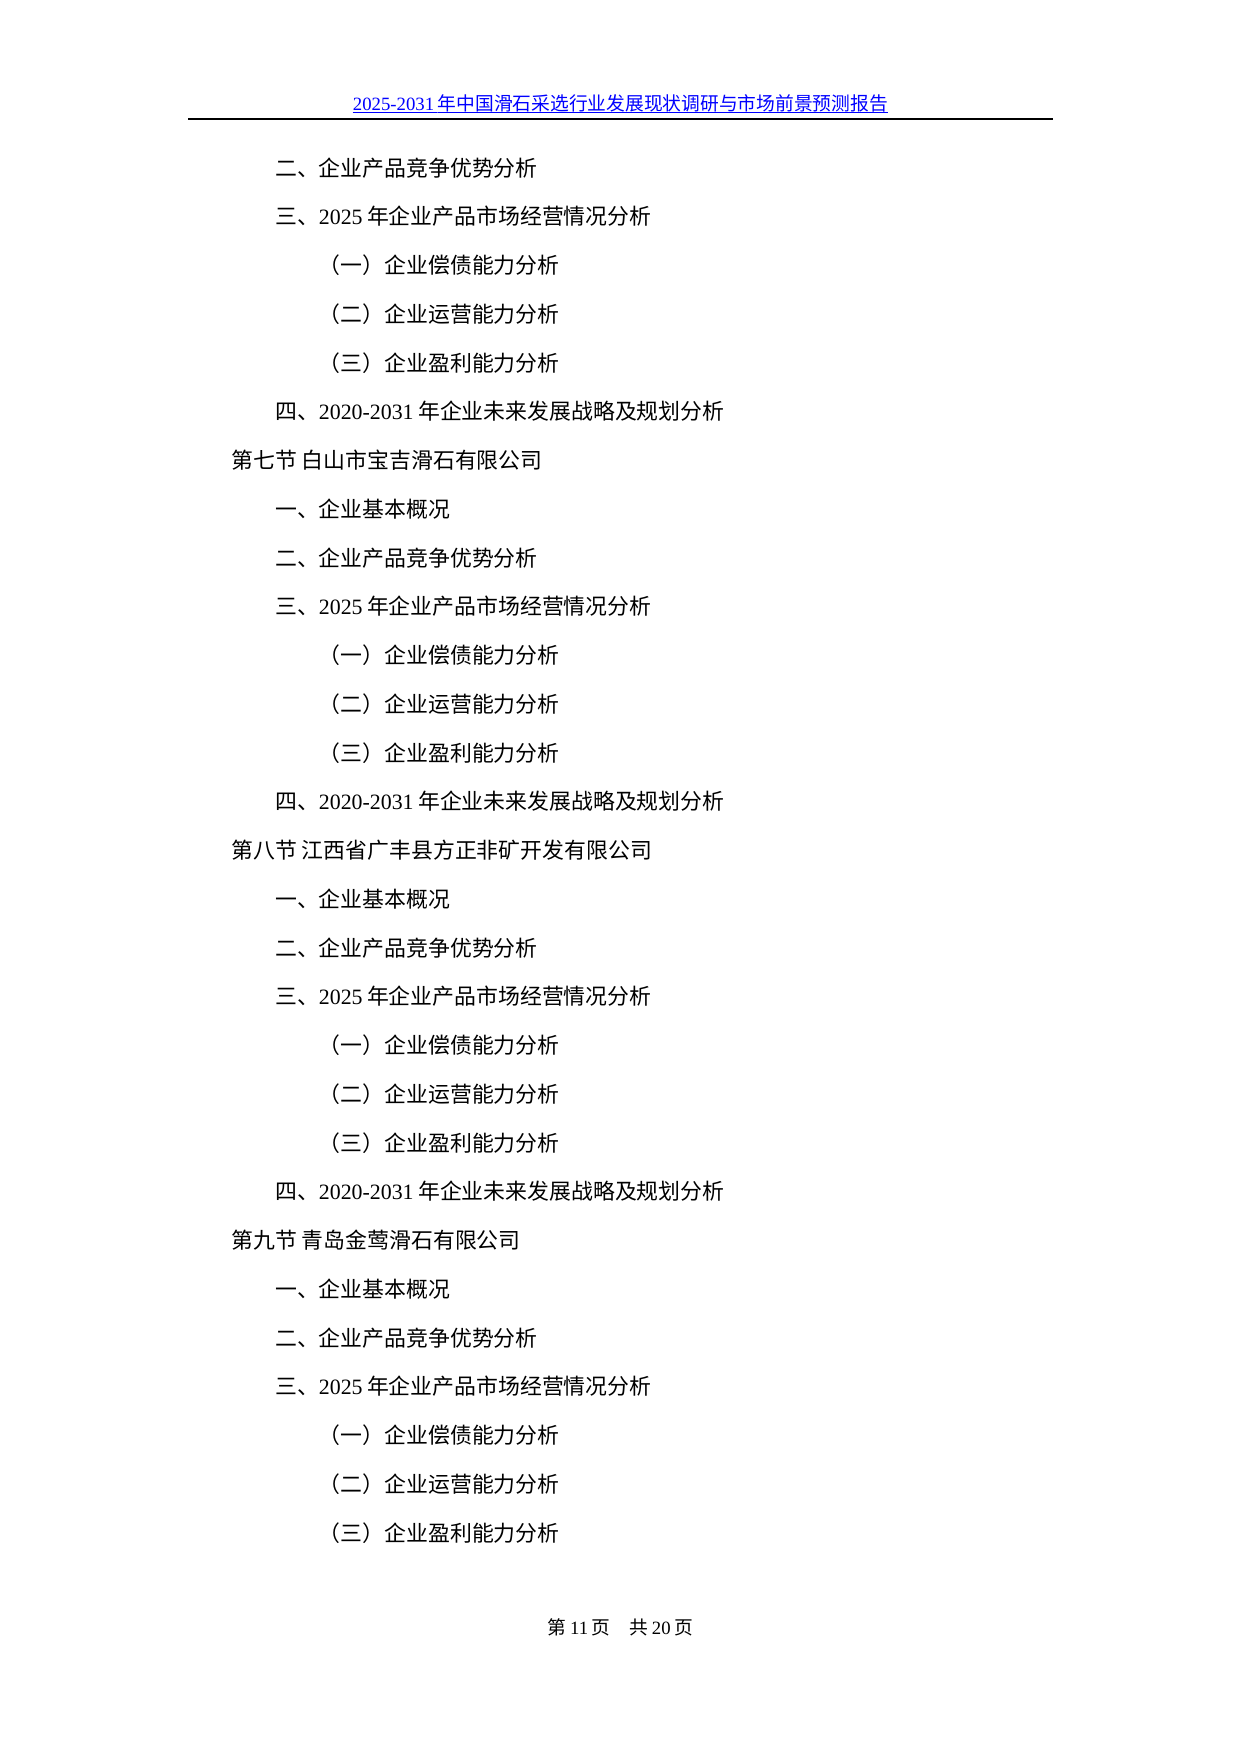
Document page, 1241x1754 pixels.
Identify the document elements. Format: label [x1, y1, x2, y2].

text [187, 150, 1053, 1548]
